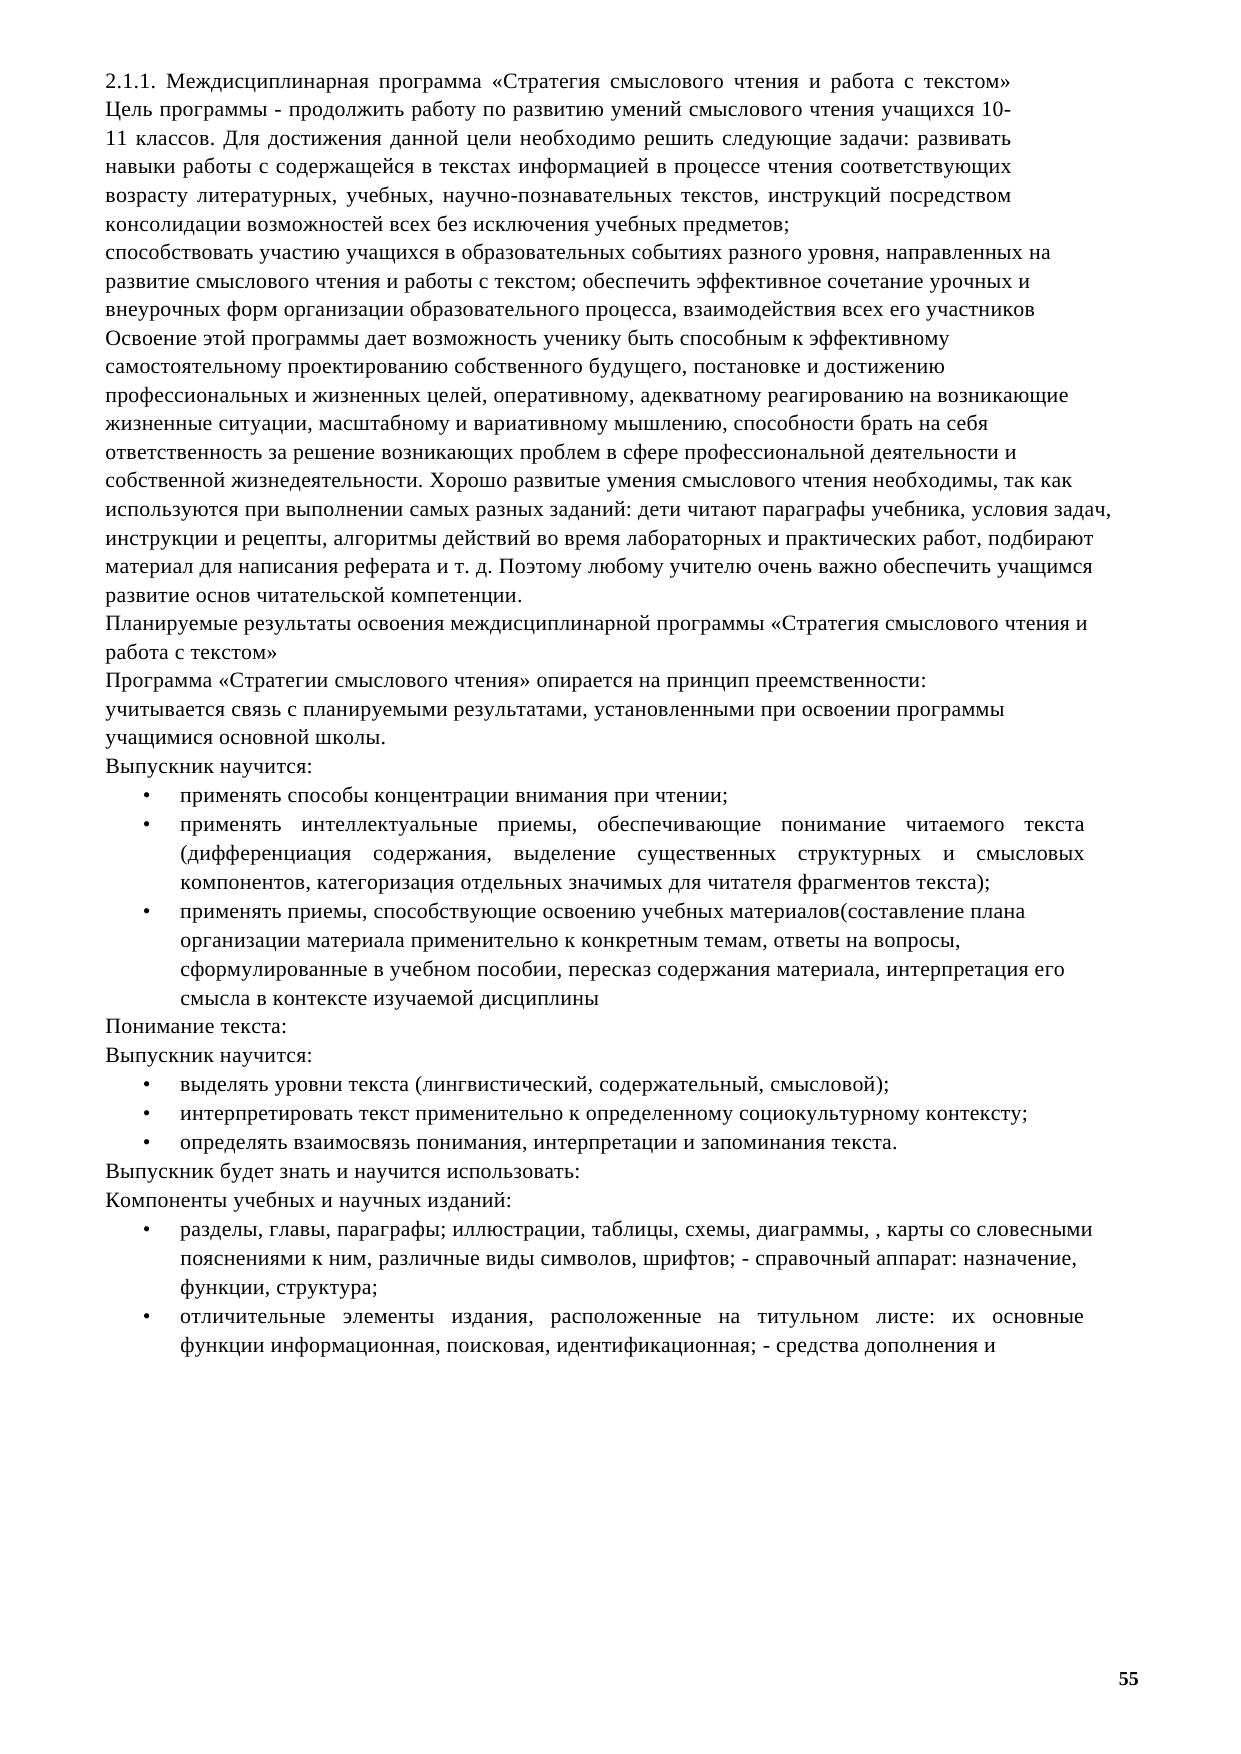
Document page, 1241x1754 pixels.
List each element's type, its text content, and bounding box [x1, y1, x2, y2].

list отличительные элементы издания, расположенные на титульном листе: их основные функции информационная, поисковая, идентификационная; - средства дополнения и [143, 1300, 1086, 1358]
text Планируемые результаты освоения междисциплинарной программы «Стратегия смыслового чтения и работа с текстом» [105, 608, 1119, 665]
text Понимание текста: [105, 1011, 1122, 1040]
list разделы, главы, параграфы; иллюстрации, таблицы, схемы, диаграммы, , карты со словесными пояснениями к ним, различные виды символов, шрифтов; - справочный аппарат: назначение, функции, структура; [143, 1213, 1119, 1300]
text Выпускник будет знать и научится использовать: [105, 1156, 1122, 1184]
list применять способы концентрации внимания при чтении; [143, 779, 1122, 808]
text Выпускник научится: [105, 1040, 1122, 1069]
text Компоненты учебных и научных изданий: [105, 1184, 1122, 1213]
text способствовать участию учащихся в образовательных событиях разного уровня, направленных на развитие смыслового чтения и работы с текстом; обеспечить эффективное сочетание урочных и внеурочных форм организации образовательного процесса, взаимодействия всех его участников [105, 237, 1119, 322]
list выделять уровни текста (лингвистический, содержательный, смысловой); [143, 1069, 1122, 1098]
text Программа «Стратегии смыслового чтения» опирается на принцип преемственности: учитывается связь с планируемыми результатами, установленными при освоении программы учащимися основной школы. [105, 665, 1013, 751]
text Освоение этой программы дает возможность ученику быть способным к эффективному самостоятельному проектированию собственного будущего, постановке и достижению профессиональных и жизненных целей, оперативному, адекватному реагированию на возникающие жизненные ситуации, масштабному и вариативному мышлению, способности брать на себя ответственность за решение возникающих проблем в сфере профессиональной деятельности и собственной жизнедеятельности. Хорошо развитые умения смыслового чтения необходимы, так как используются при выполнении самых разных заданий: дети читают параграфы учебника, условия задач, инструкции и рецепты, алгоритмы действий во время лабораторных и практических работ, подбирают материал для написания реферата и т. д. Поэтому любому учителю очень важно обеспечить учащимся развитие основ читательской компетенции. [105, 322, 1119, 608]
text 55 [1119, 1670, 1139, 1689]
text Выпускник научится: [105, 751, 1122, 779]
list интерпретировать текст применительно к определенному социокультурному контексту; [143, 1098, 1122, 1127]
text 2.1.1. Междисциплинарная программа «Стратегия смыслового чтения и работа с текстом» Цель программы - продолжить работу по развитию умений смыслового чтения учащихся 10-11 классов. Для достижения данной цели необходимо решить следующие задачи: развивать навыки работы с содержащейся в текстах информацией в процессе чтения соответствующих возрасту литературных, учебных, научно-познавательных текстов, инструкций посредством консолидации возможностей всех без исключения учебных предметов; [105, 66, 1013, 237]
list применять интеллектуальные приемы, обеспечивающие понимание читаемого текста (дифференциация содержания, выделение существенных структурных и смысловых компонентов, категоризация отдельных значимых для читателя фрагментов текста); [143, 808, 1086, 895]
list определять взаимосвязь понимания, интерпретации и запоминания текста. [143, 1127, 1122, 1156]
list применять приемы, способствующие освоению учебных материалов(составление плана организации материала применительно к конкретным темам, ответы на вопросы, сформулированные в учебном пособии, пересказ содержания материала, интерпретация его смысла в контексте изучаемой дисциплины [143, 895, 1119, 1011]
